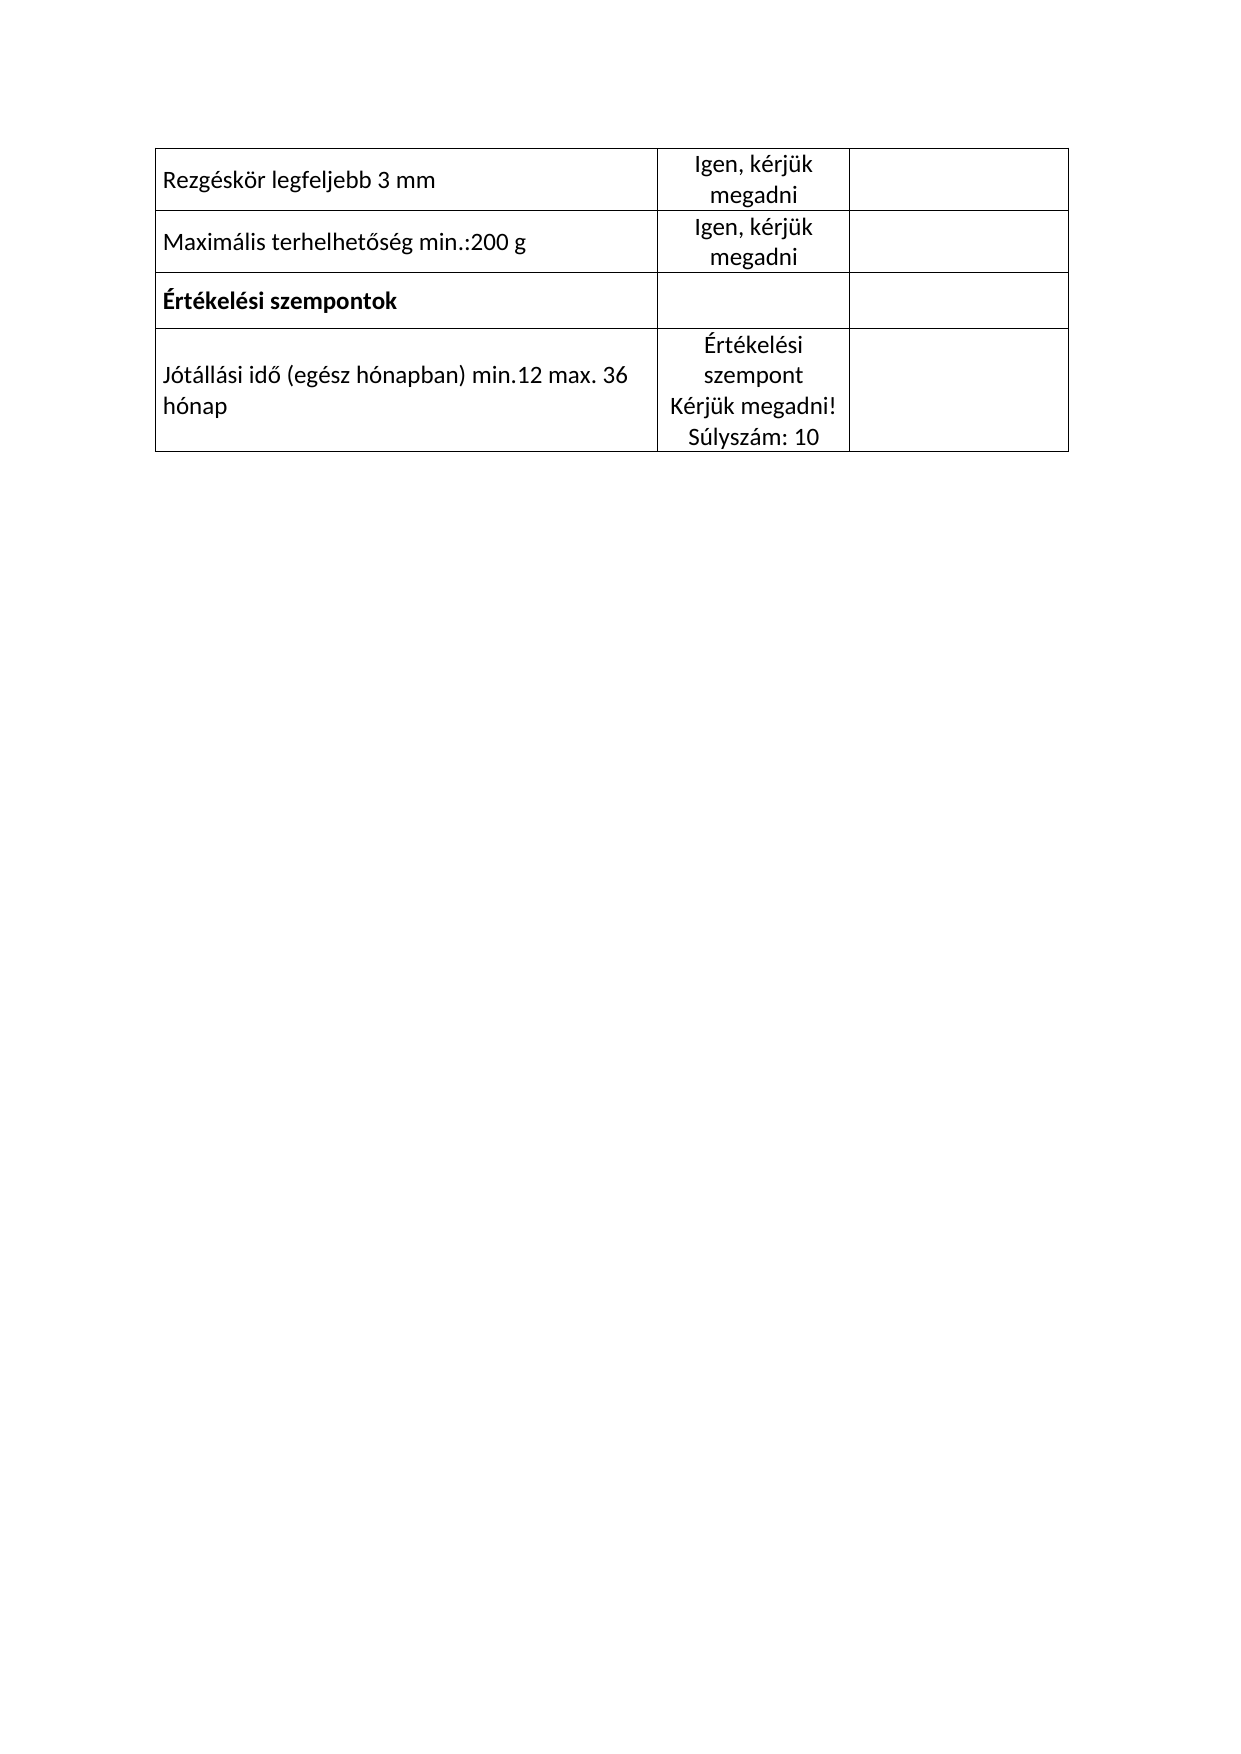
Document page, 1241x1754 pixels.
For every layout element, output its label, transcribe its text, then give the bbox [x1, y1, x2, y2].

table_cell Jótállási idő (egész hónapban) min.12 max. 36 hónap [156, 329, 657, 451]
table_cell Értékelési szempont Kérjük megadni! Súlyszám: 10 [658, 329, 849, 451]
table_cell [850, 273, 1068, 328]
table_cell Értékelési szempontok [156, 273, 657, 328]
table_cell [850, 211, 1068, 272]
table_cell Rezgéskör legfeljebb 3 mm [156, 149, 657, 210]
table_cell [850, 329, 1068, 451]
table_cell Igen, kérjük megadni [658, 149, 849, 210]
table_cell Igen, kérjük megadni [658, 211, 849, 272]
table_cell [850, 149, 1068, 210]
table_cell [658, 273, 849, 328]
table_cell Maximális terhelhetőség min.:200 g [156, 211, 657, 272]
